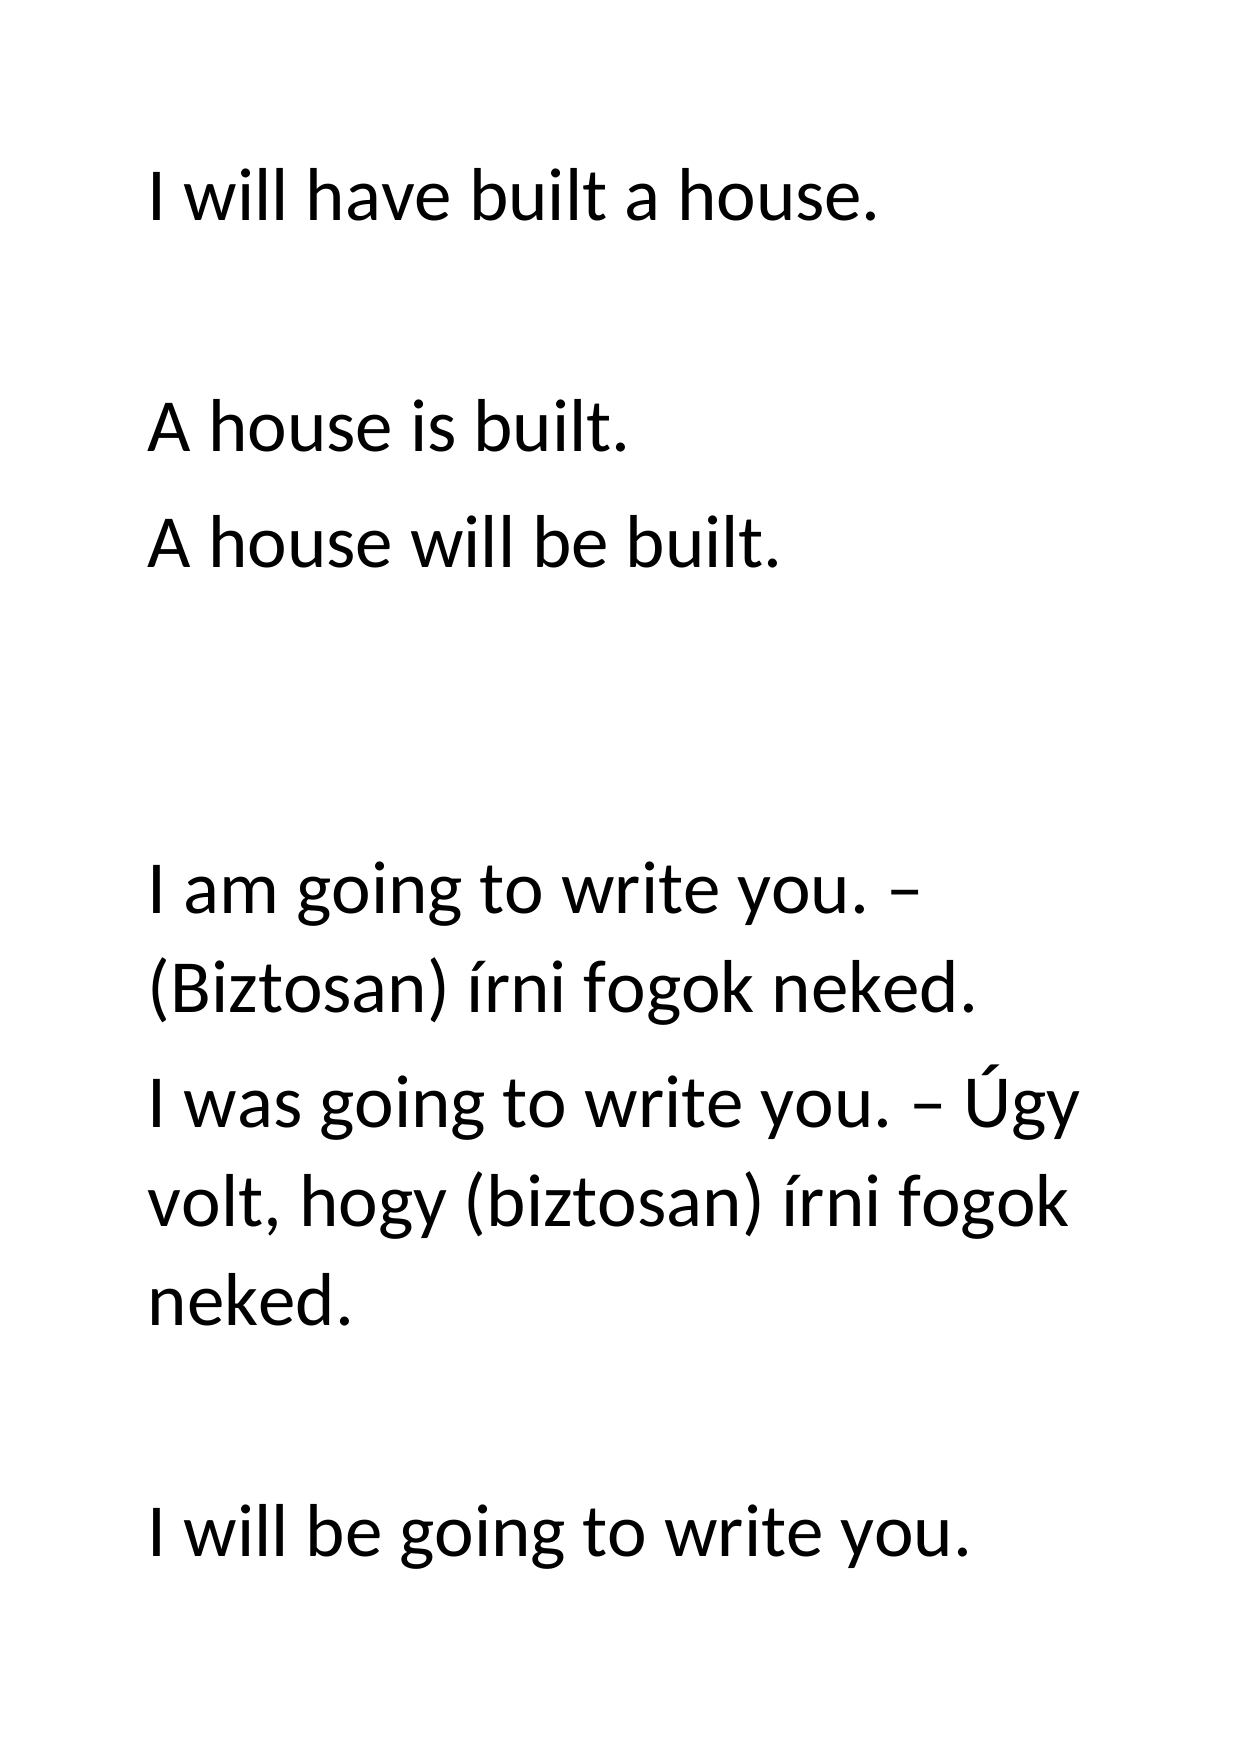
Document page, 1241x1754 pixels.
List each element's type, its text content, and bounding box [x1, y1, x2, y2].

text I am going to write you. – (Biztosan) írni fogok neked. [148, 841, 1093, 1031]
text I was going to write you. – Úgy volt, hogy (biztosan) írni fogok neked. [148, 1055, 1093, 1344]
text A house will be built. [148, 494, 1093, 586]
text I will have built a house. [148, 148, 1093, 239]
text A house is built. [148, 379, 1093, 470]
text I will be going to write you. [148, 1484, 1093, 1575]
